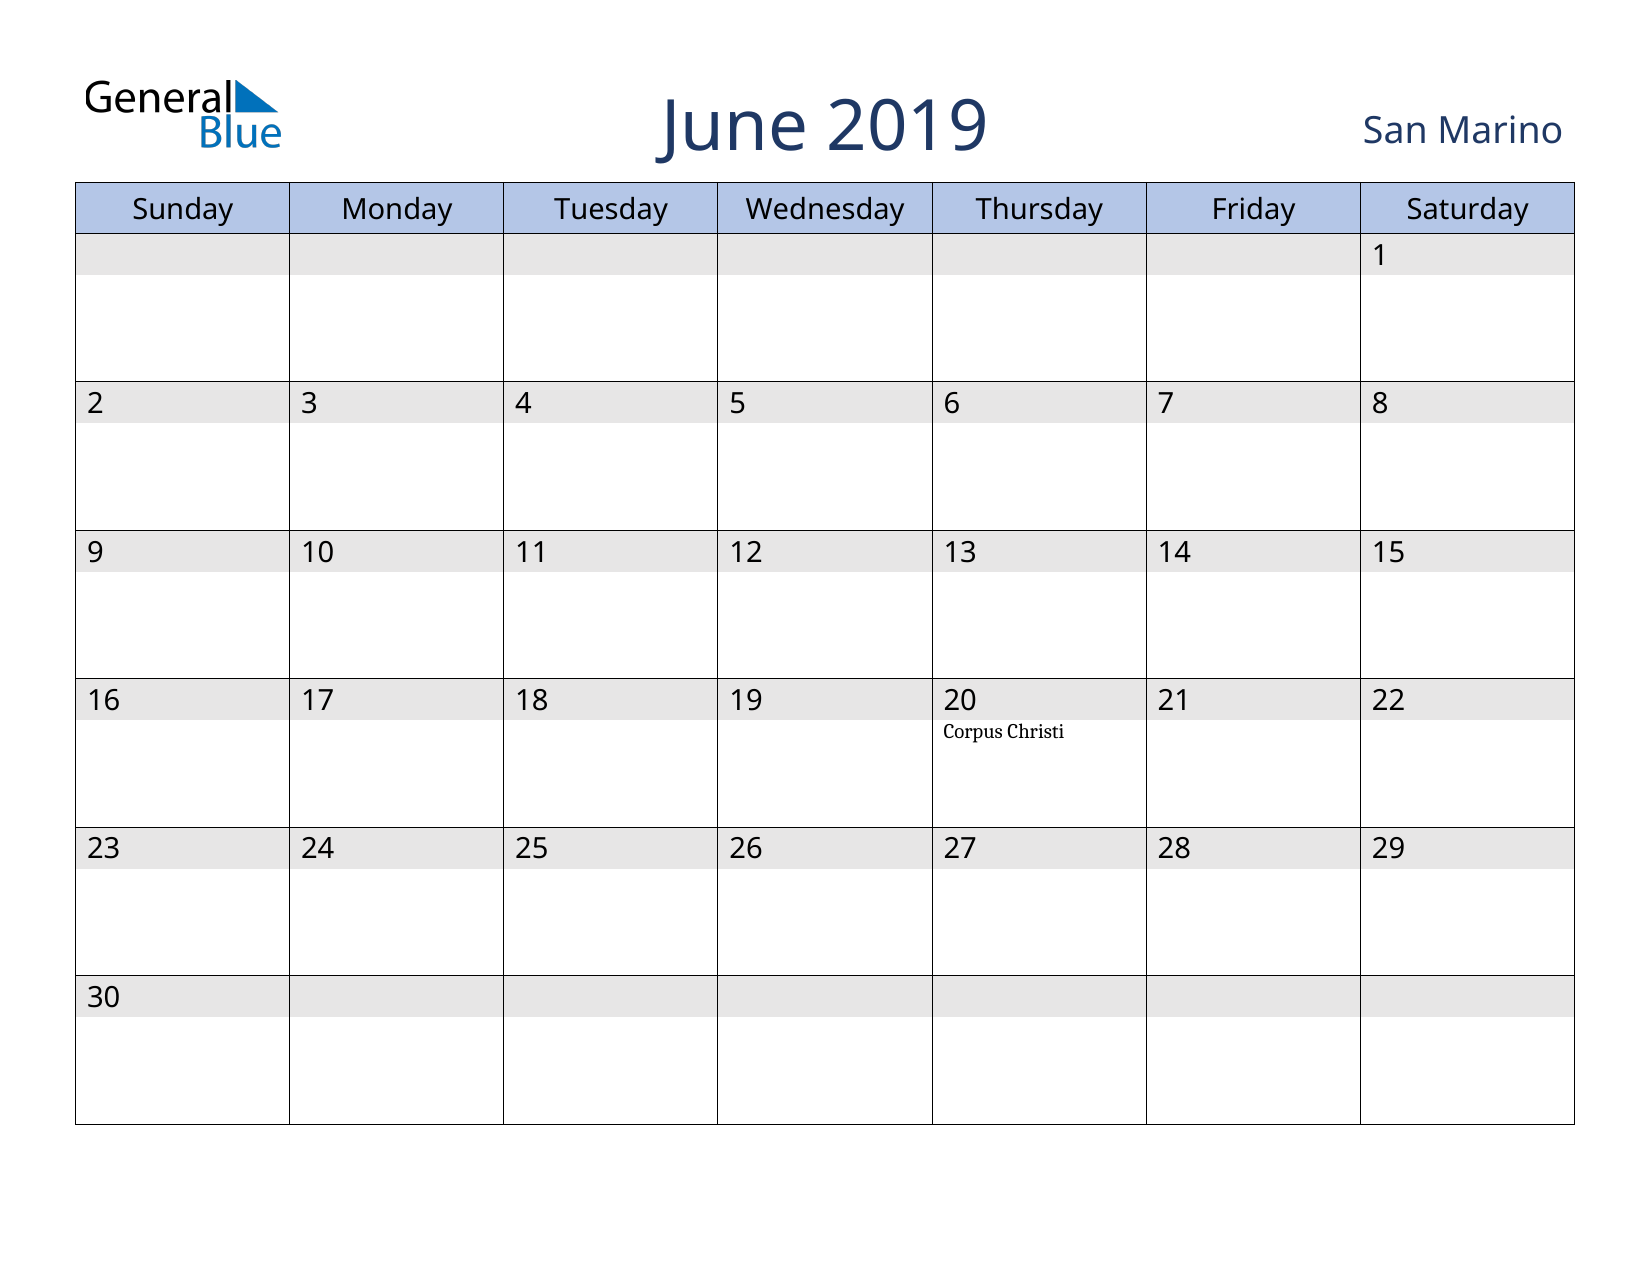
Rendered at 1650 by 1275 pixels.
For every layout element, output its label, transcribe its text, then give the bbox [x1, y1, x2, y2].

table_cell [76, 275, 289, 381]
table_cell [1361, 423, 1574, 530]
table_cell [76, 869, 289, 975]
table_cell [76, 1017, 289, 1123]
table_cell 13 [933, 531, 1146, 572]
table_cell [718, 976, 932, 1017]
table_cell [718, 1017, 932, 1123]
table_cell [1361, 720, 1574, 827]
table_cell Monday [290, 183, 503, 233]
table_cell 23 [76, 828, 289, 869]
table_cell 29 [1361, 828, 1574, 869]
table_cell [1147, 234, 1360, 275]
table_cell 19 [718, 679, 932, 720]
table_cell [290, 1017, 503, 1123]
table_cell 2 [76, 382, 289, 423]
table_cell 10 [290, 531, 503, 572]
table_cell 24 [290, 828, 503, 869]
table_cell [1147, 869, 1360, 975]
table_cell Corpus Christi [933, 720, 1146, 827]
table_cell [933, 1017, 1146, 1123]
table_cell [933, 275, 1146, 381]
table_cell Thursday [933, 183, 1146, 233]
table_cell 26 [718, 828, 932, 869]
table_cell [290, 234, 503, 275]
table_cell 5 [718, 382, 932, 423]
table_cell [1147, 976, 1360, 1017]
table_cell 14 [1147, 531, 1360, 572]
table_cell [718, 234, 932, 275]
table_cell [933, 423, 1146, 530]
table_cell 20 [933, 679, 1146, 720]
table_cell 18 [504, 679, 717, 720]
table_cell [290, 572, 503, 678]
table_header June 2019 [504, 75, 1146, 182]
table_cell Tuesday [504, 183, 717, 233]
table_cell [504, 1017, 717, 1123]
table_cell [290, 976, 503, 1017]
table_cell [1361, 869, 1574, 975]
table_cell 11 [504, 531, 717, 572]
table_cell 21 [1147, 679, 1360, 720]
table_cell 28 [1147, 828, 1360, 869]
table_cell [1361, 275, 1574, 381]
table_header [76, 75, 503, 182]
table_cell [1361, 1017, 1574, 1123]
table_header San Marino [1146, 75, 1574, 182]
table_cell [504, 976, 717, 1017]
table_cell Saturday [1361, 183, 1574, 233]
table_cell [1147, 275, 1360, 381]
table_cell [933, 869, 1146, 975]
table_cell 6 [933, 382, 1146, 423]
table_cell [504, 572, 717, 678]
table_cell 17 [290, 679, 503, 720]
table_cell [1147, 572, 1360, 678]
table_cell [290, 423, 503, 530]
table_cell [76, 234, 289, 275]
table_cell 8 [1361, 382, 1574, 423]
table_cell 3 [290, 382, 503, 423]
table_cell [290, 275, 503, 381]
table_cell 27 [933, 828, 1146, 869]
picture [86, 80, 281, 148]
table_cell [718, 275, 932, 381]
table_cell [76, 423, 289, 530]
table_cell [933, 572, 1146, 678]
table_cell [504, 275, 717, 381]
table_cell [933, 976, 1146, 1017]
table_cell 15 [1361, 531, 1574, 572]
table_cell 22 [1361, 679, 1574, 720]
table_cell Friday [1147, 183, 1360, 233]
table_cell [504, 234, 717, 275]
table_cell [504, 423, 717, 530]
table_cell [504, 720, 717, 827]
table_cell [718, 572, 932, 678]
table_cell [76, 720, 289, 827]
table_cell Sunday [76, 183, 289, 233]
table_cell [718, 423, 932, 530]
table_cell 30 [76, 976, 289, 1017]
table_cell [1147, 1017, 1360, 1123]
table_cell [1147, 720, 1360, 827]
table_cell 7 [1147, 382, 1360, 423]
table_cell [1361, 976, 1574, 1017]
table_cell Wednesday [718, 183, 932, 233]
table_cell [718, 720, 932, 827]
table_cell 9 [76, 531, 289, 572]
table_cell [290, 869, 503, 975]
table_cell 12 [718, 531, 932, 572]
table_cell [76, 572, 289, 678]
table_cell [718, 869, 932, 975]
table_cell 16 [76, 679, 289, 720]
table_cell [290, 720, 503, 827]
table_cell 1 [1361, 234, 1574, 275]
table_cell 4 [504, 382, 717, 423]
table_cell [1361, 572, 1574, 678]
table_cell [1147, 423, 1360, 530]
table_cell [504, 869, 717, 975]
table_cell 25 [504, 828, 717, 869]
table_cell [933, 234, 1146, 275]
